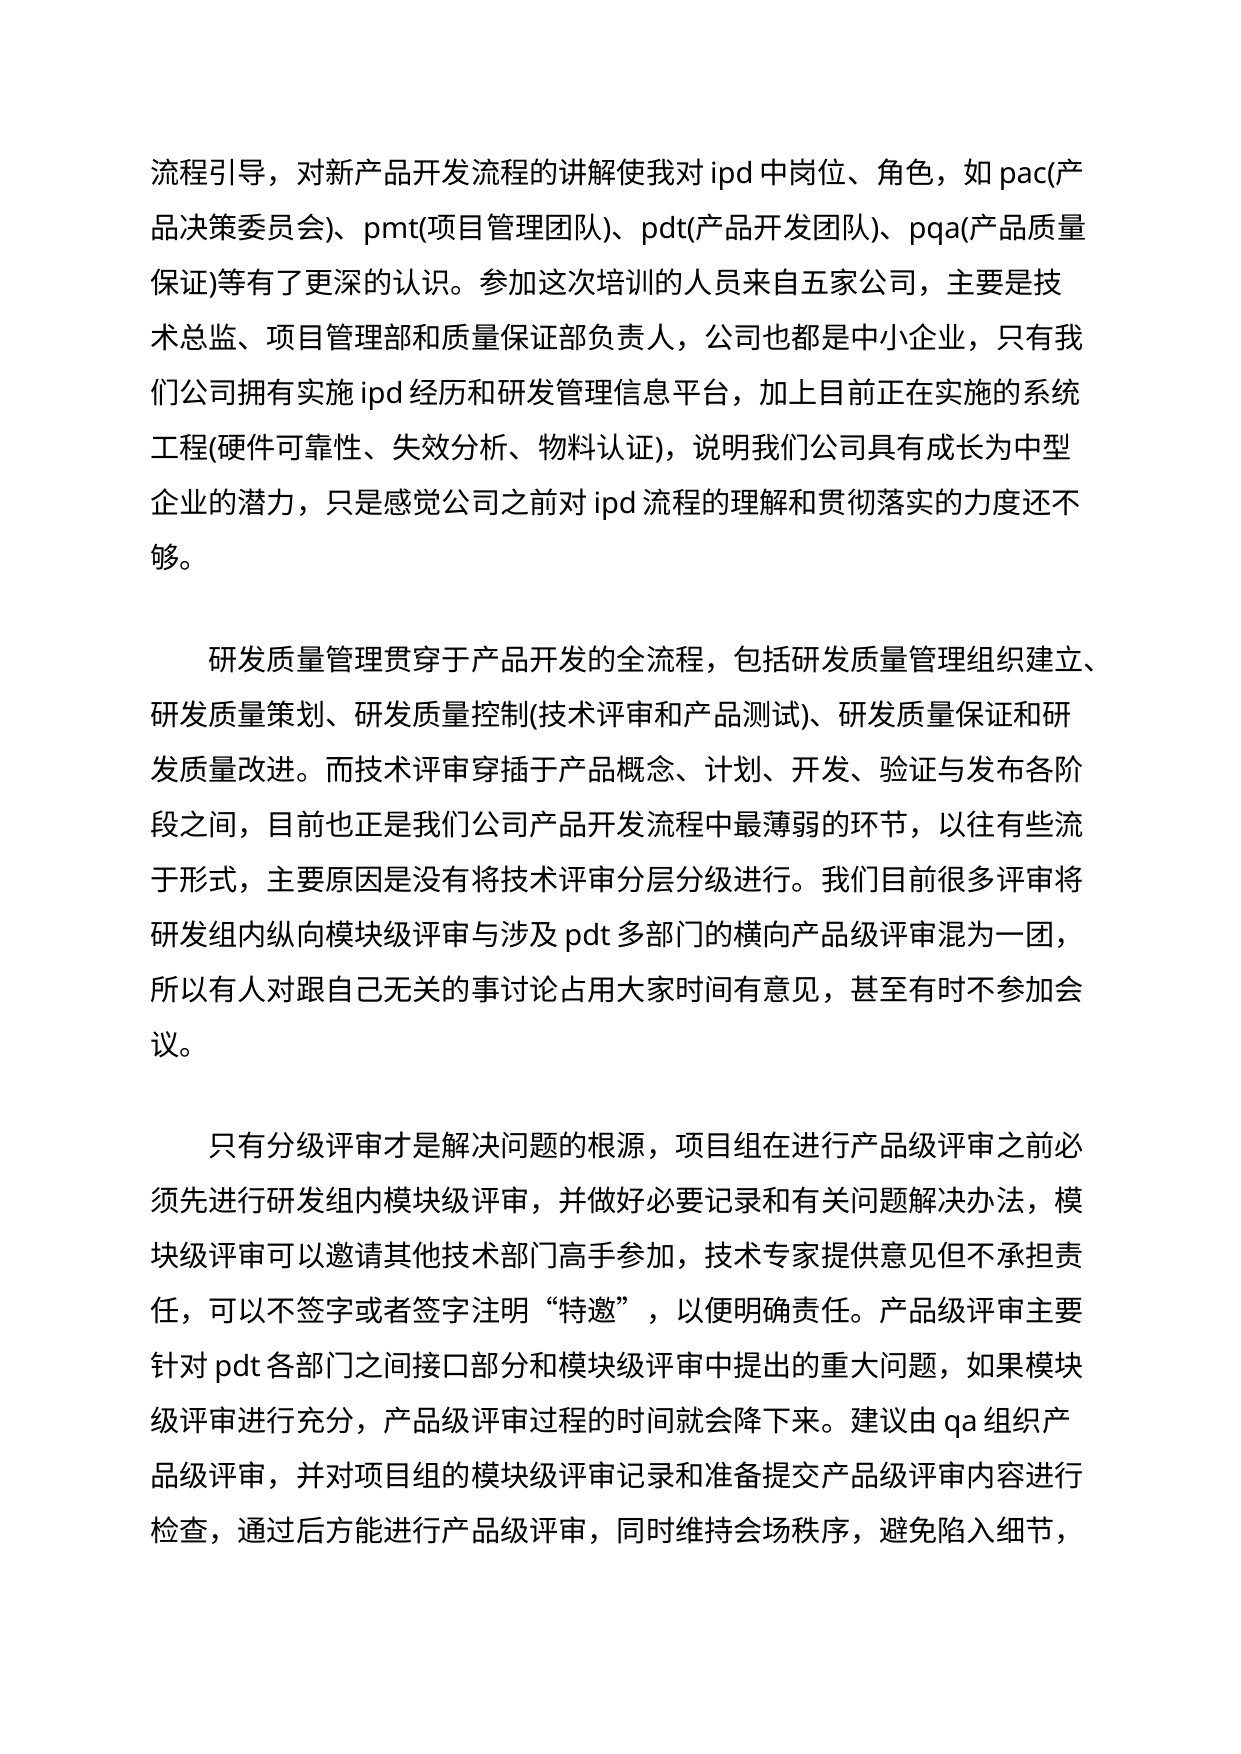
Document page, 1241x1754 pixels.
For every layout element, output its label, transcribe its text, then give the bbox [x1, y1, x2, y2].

text 研发质量管理贯穿于产品开发的全流程，包括研发质量管理组织建立、研发质量策划、研发质量控制(技术评审和产品测试)、研发质量保证和研发质量改进。而技术评审穿插于产品概念、计划、开发、验证与发布各阶段之间，目前也正是我们公司产品开发流程中最薄弱的环节，以往有些流于形式，主要原因是没有将技术评审分层分级进行。我们目前很多评审将研发组内纵向模块级评审与涉及pdt多部门的横向产品级评审混为一团，所以有人对跟自己无关的事讨论占用大家时间有意见，甚至有时不参加会议。 [150, 637, 1090, 1063]
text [150, 150, 1090, 577]
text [150, 1123, 1090, 1550]
